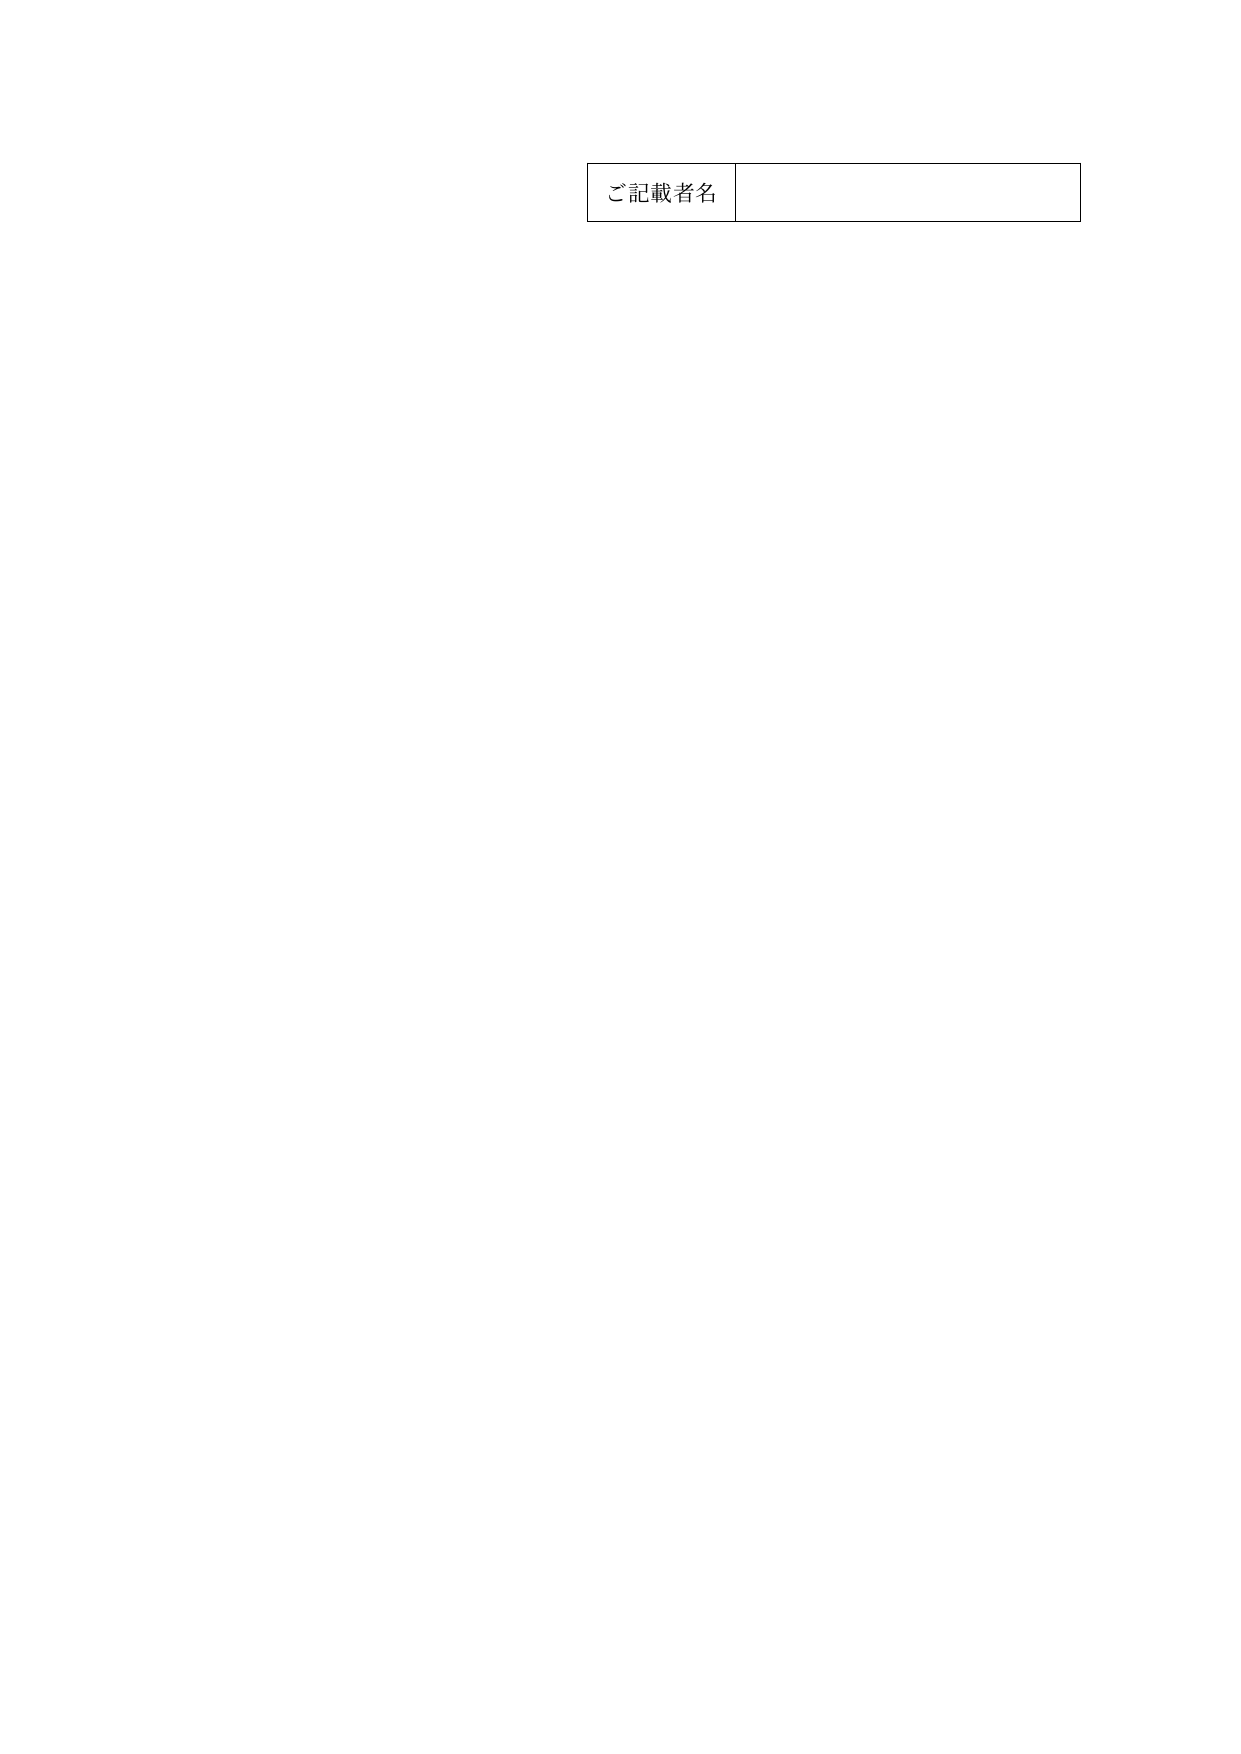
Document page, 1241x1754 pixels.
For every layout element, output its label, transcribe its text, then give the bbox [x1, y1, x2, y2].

table_header ご記載者名 [588, 164, 735, 221]
table_header [736, 164, 1080, 221]
